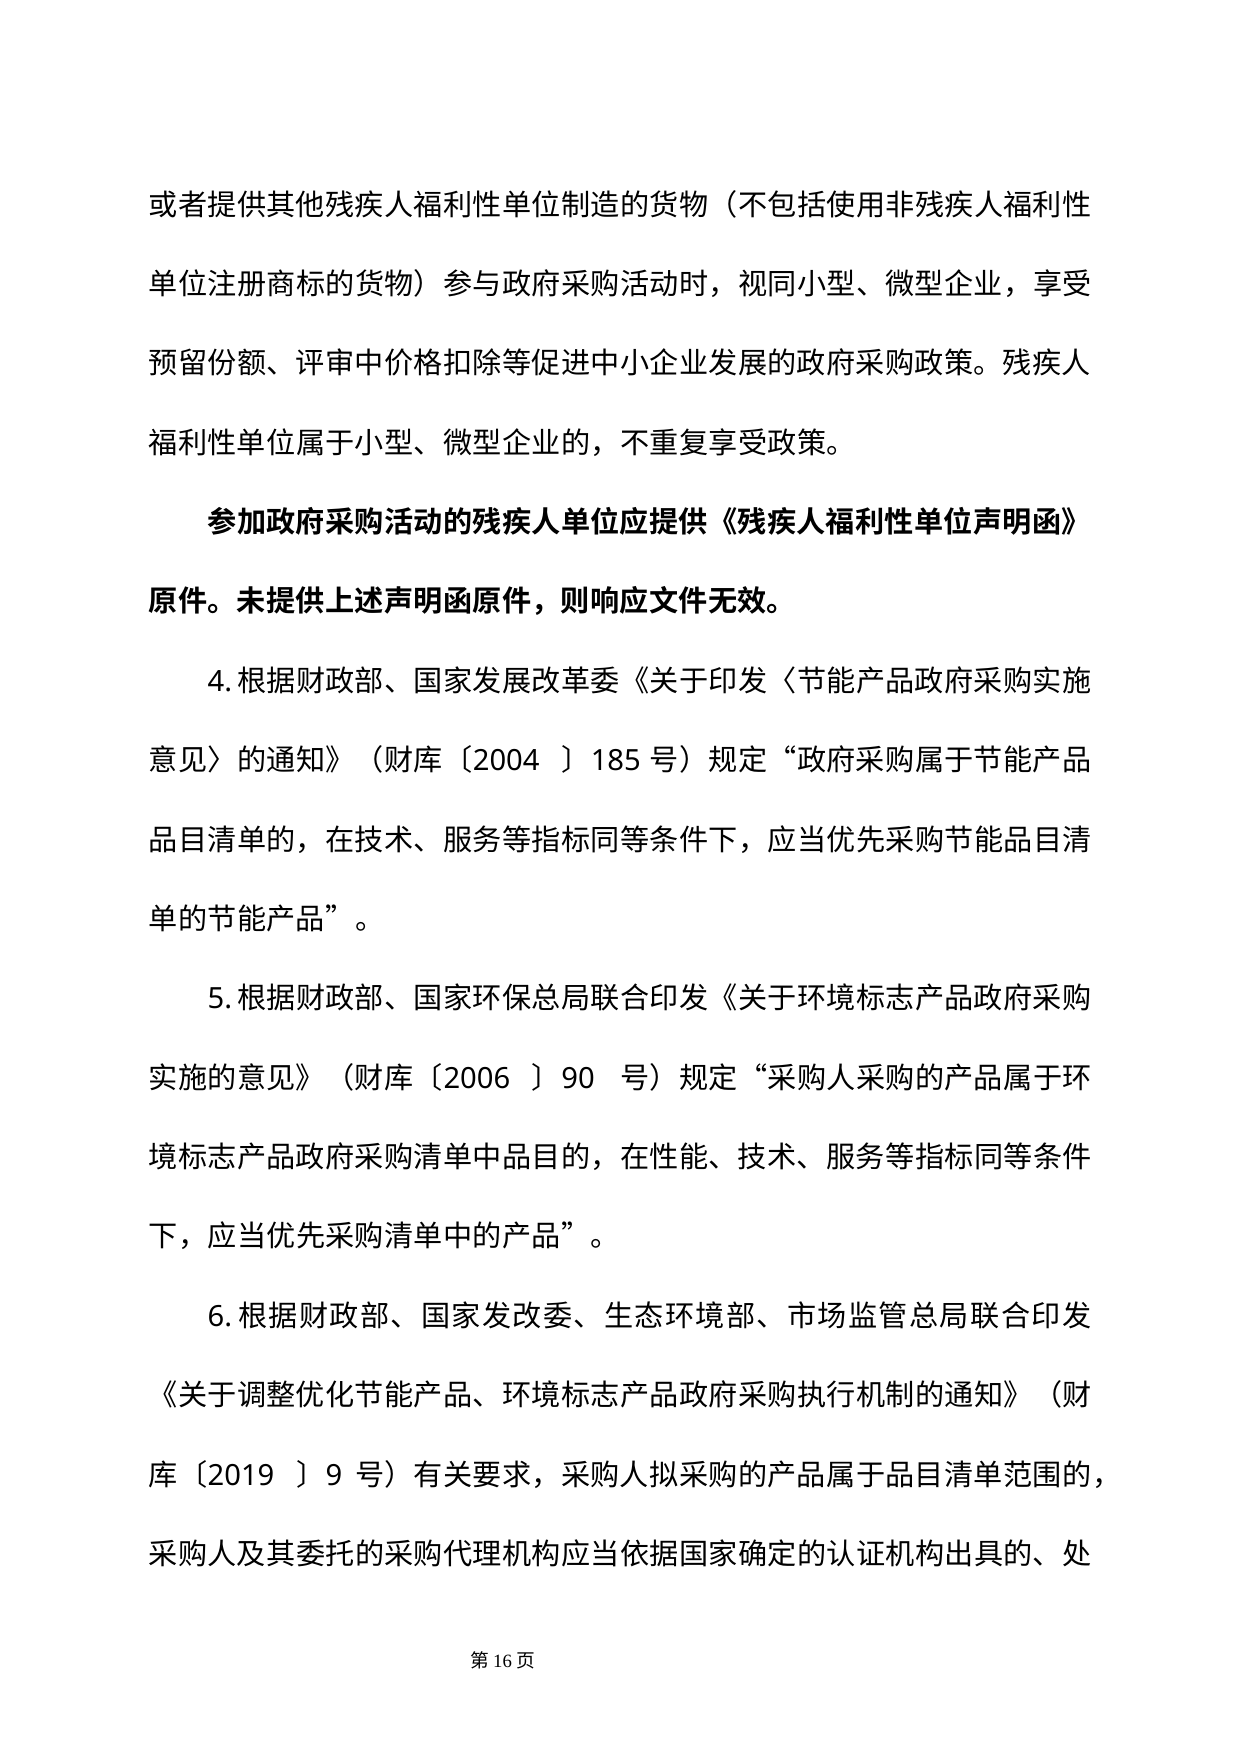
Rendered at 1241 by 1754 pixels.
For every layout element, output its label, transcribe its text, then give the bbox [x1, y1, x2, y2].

text 5.根据财政部、国家环保总局联合印发《关于环境标志产品政府采购实施的意见》（财库〔2006〕90号）规定“采购人采购的产品属于环境标志产品政府采购清单中品目的，在性能、技术、服务等指标同等条件下，应当优先采购清单中的产品”。 [148, 956, 1092, 1274]
text 4.根据财政部、国家发展改革委《关于印发〈节能产品政府采购实施意见〉的通知》（财库〔2004〕185号）规定“政府采购属于节能产品品目清单的，在技术、服务等指标同等条件下，应当优先采购节能品目清单的节能产品”。 [148, 639, 1092, 956]
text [148, 1274, 1092, 1591]
text 参加政府采购活动的残疾人单位应提供《残疾人福利性单位声明函》原件。未提供上述声明函原件，则响应文件无效。 [148, 480, 1092, 639]
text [148, 163, 1092, 480]
